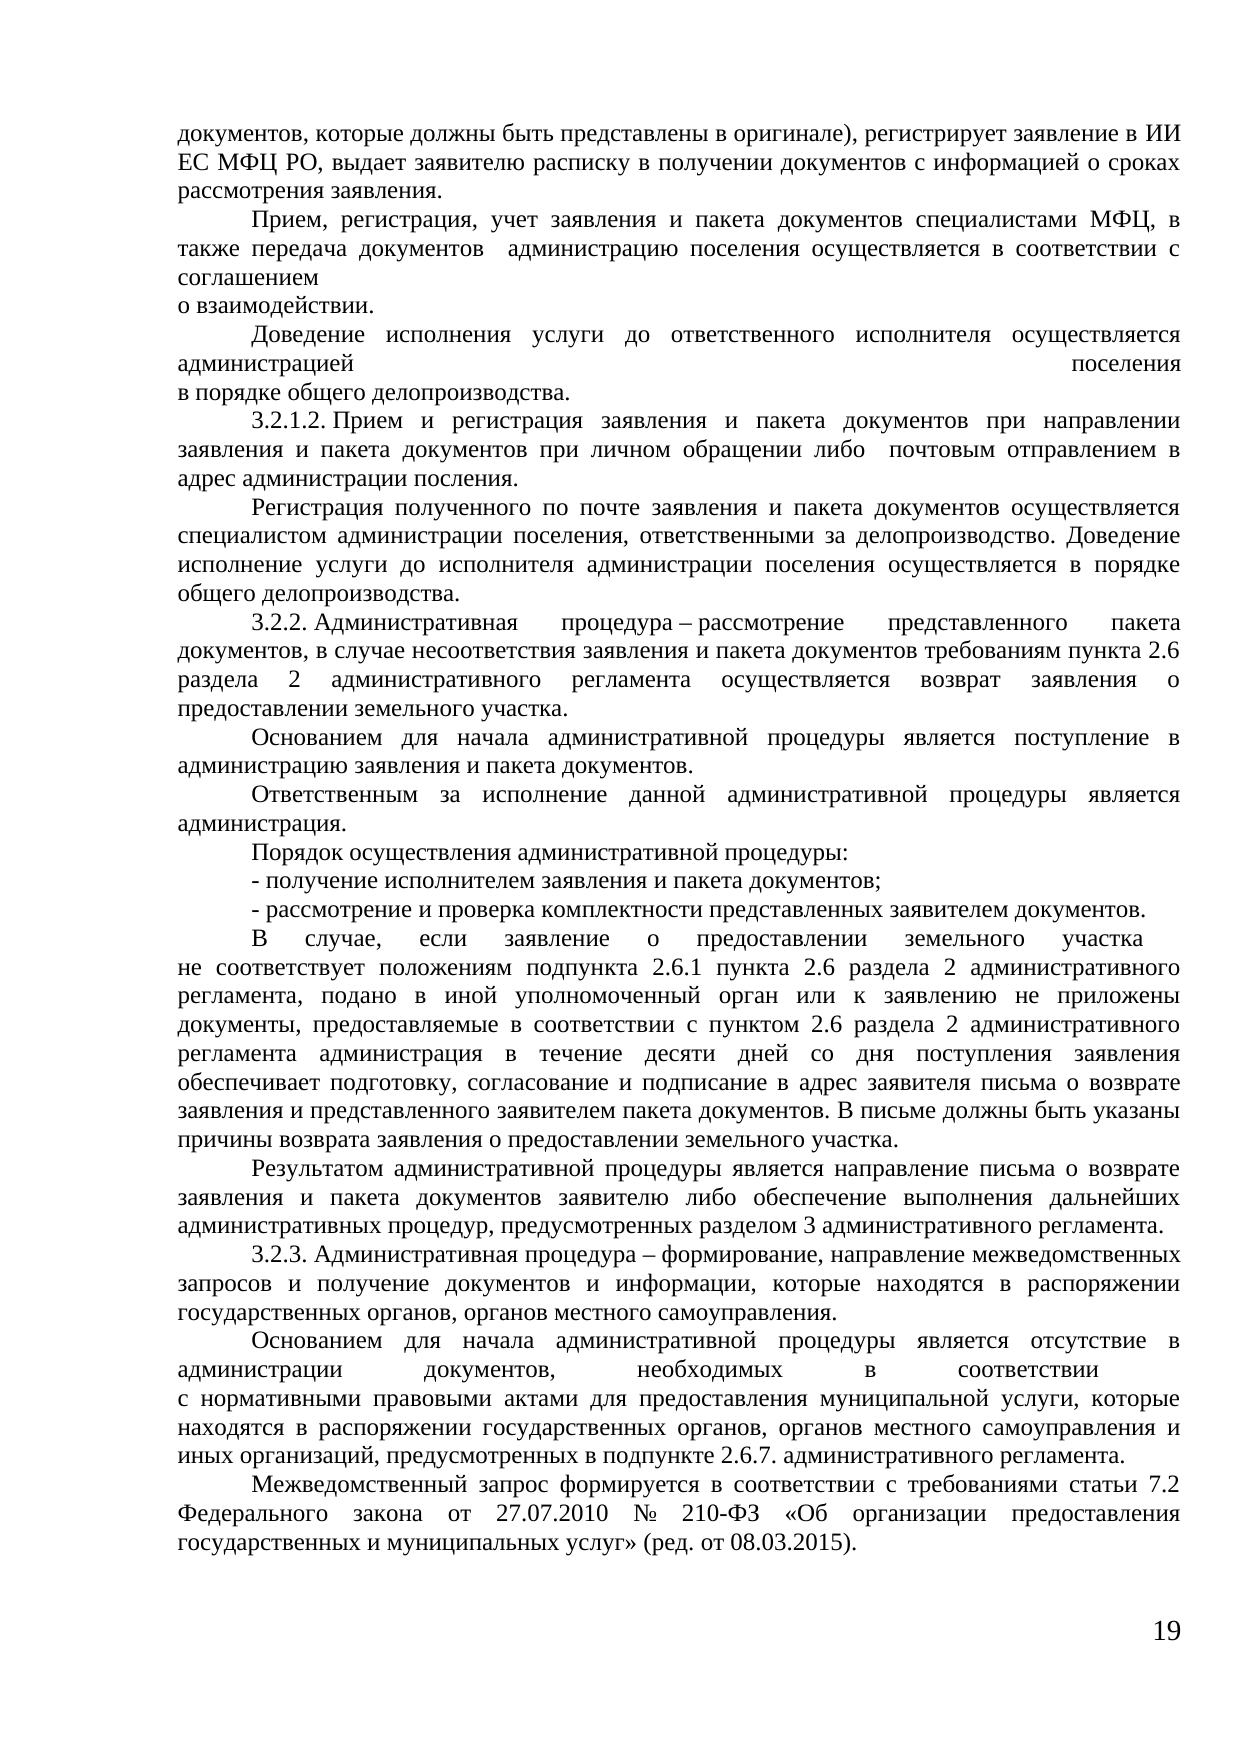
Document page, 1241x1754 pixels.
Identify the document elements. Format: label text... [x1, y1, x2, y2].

text Доведение исполнения услуги до ответственного исполнителя осуществляется администрацией поселения в порядке общего делопроизводства. [177, 319, 1181, 406]
text Основанием для начала административной процедуры является поступление в администрацию заявления и пакета документов. [177, 722, 1181, 779]
text 3.2.1.2. Прием и регистрация заявления и пакета документов при направлении заявления и пакета документов при личном обращении либо почтовым отправлением в адрес администрации посления. [177, 406, 1181, 492]
text В случае, если заявление о предоставлении земельного участка не соответствует положениям подпункта 2.6.1 пункта 2.6 раздела 2 административного регламента, подано в иной уполномоченный орган или к заявлению не приложены документы, предоставляемые в соответствии с пунктом 2.6 раздела 2 административного регламента администрация в течение десяти дней со дня поступления заявления обеспечивает подготовку, согласование и подписание в адрес заявителя письма о возврате заявления и представленного заявителем пакета документов. В письме должны быть указаны причины возврата заявления о предоставлении земельного участка. [177, 923, 1181, 1153]
text Ответственным за исполнение данной административной процедуры является администрация. [177, 779, 1181, 837]
text Основанием для начала административной процедуры является отсутствие в администрации документов, необходимых в соответствии с нормативными правовыми актами для предоставления муниципальной услуги, которые находятся в распоряжении государственных органов, органов местного самоуправления и иных организаций, предусмотренных в подпункте 2.6.7. административного регламента. [177, 1326, 1181, 1469]
text Регистрация полученного по почте заявления и пакета документов осуществляется специалистом администрации поселения, ответственными за делопроизводство. Доведение исполнение услуги до исполнителя администрации поселения осуществляется в порядке общего делопроизводства. [177, 492, 1181, 607]
text Межведомственный запрос формируется в соответствии с требованиями статьи 7.2 Федерального закона от 27.07.2010 № 210-ФЗ «Об организации предоставления государственных и муниципальных услуг» (ред. от 08.03.2015). [177, 1469, 1181, 1556]
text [177, 118, 1181, 204]
text - получение исполнителем заявления и пакета документов; [177, 866, 1181, 894]
text Порядок осуществления административной процедуры: [177, 837, 1181, 866]
text 3.2.2. Административная процедура – рассмотрение представленного пакета документов, в случае несоответствия заявления и пакета документов требованиям пункта 2.6 раздела 2 административного регламента осуществляется возврат заявления о предоставлении земельного участка. [177, 607, 1181, 722]
text Прием, регистрация, учет заявления и пакета документов специалистами МФЦ, в также передача документов администрацию поселения осуществляется в соответствии с соглашением о взаимодействии. [177, 204, 1181, 319]
text 3.2.3. Административная процедура – формирование, направление межведомственных запросов и получение документов и информации, которые находятся в распоряжении государственных органов, органов местного самоуправления. [177, 1239, 1181, 1326]
text - рассмотрение и проверка комплектности представленных заявителем документов. [177, 894, 1181, 923]
text Результатом административной процедуры является направление письма о возврате заявления и пакета документов заявителю либо обеспечение выполнения дальнейших административных процедур, предусмотренных разделом 3 административного регламента. [177, 1153, 1181, 1239]
